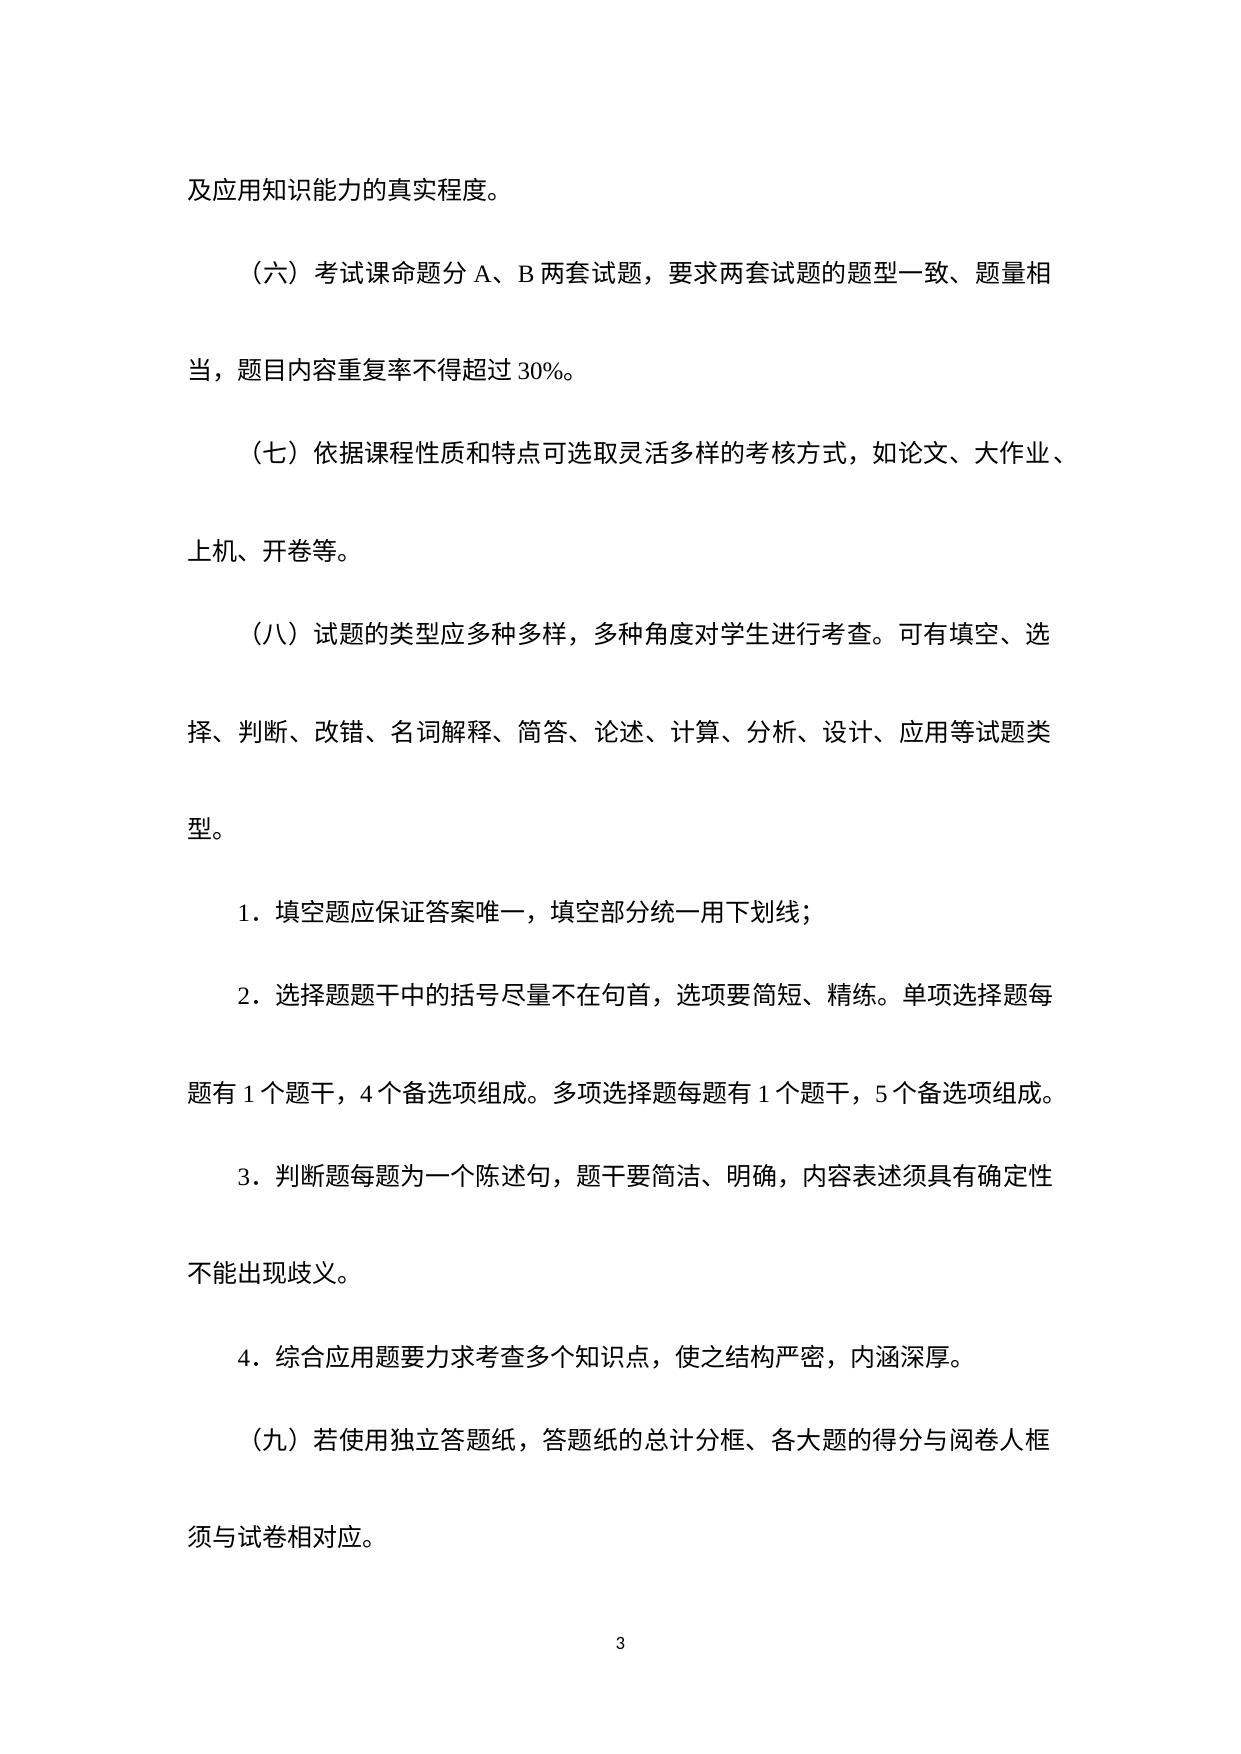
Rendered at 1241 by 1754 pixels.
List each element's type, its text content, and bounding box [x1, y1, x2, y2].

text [187, 156, 1053, 221]
text （六）考试课命题分A、B两套试题，要求两套试题的题型一致、题量相当，题目内容重复率不得超过30%。 [187, 239, 1053, 401]
text 4．综合应用题要力求考查多个知识点，使之结构严密，内涵深厚。 [187, 1323, 1053, 1388]
text （七）依据课程性质和特点可选取灵活多样的考核方式，如论文、大作业、上机、开卷等。 [187, 419, 1053, 582]
text （九）若使用独立答题纸，答题纸的总计分框、各大题的得分与阅卷人框须与试卷相对应。 [187, 1406, 1053, 1568]
text （八）试题的类型应多种多样，多种角度对学生进行考查。可有填空、选择、判断、改错、名词解释、简答、论述、计算、分析、设计、应用等试题类型。 [187, 600, 1053, 860]
text 2．选择题题干中的括号尽量不在句首，选项要简短、精练。单项选择题每题有1个题干，4个备选项组成。多项选择题每题有1个题干，5个备选项组成。 [187, 961, 1053, 1124]
text 3．判断题每题为一个陈述句，题干要简洁、明确，内容表述须具有确定性，不能出现歧义。 [187, 1142, 1053, 1304]
text 1．填空题应保证答案唯一，填空部分统一用下划线； [187, 878, 1053, 943]
